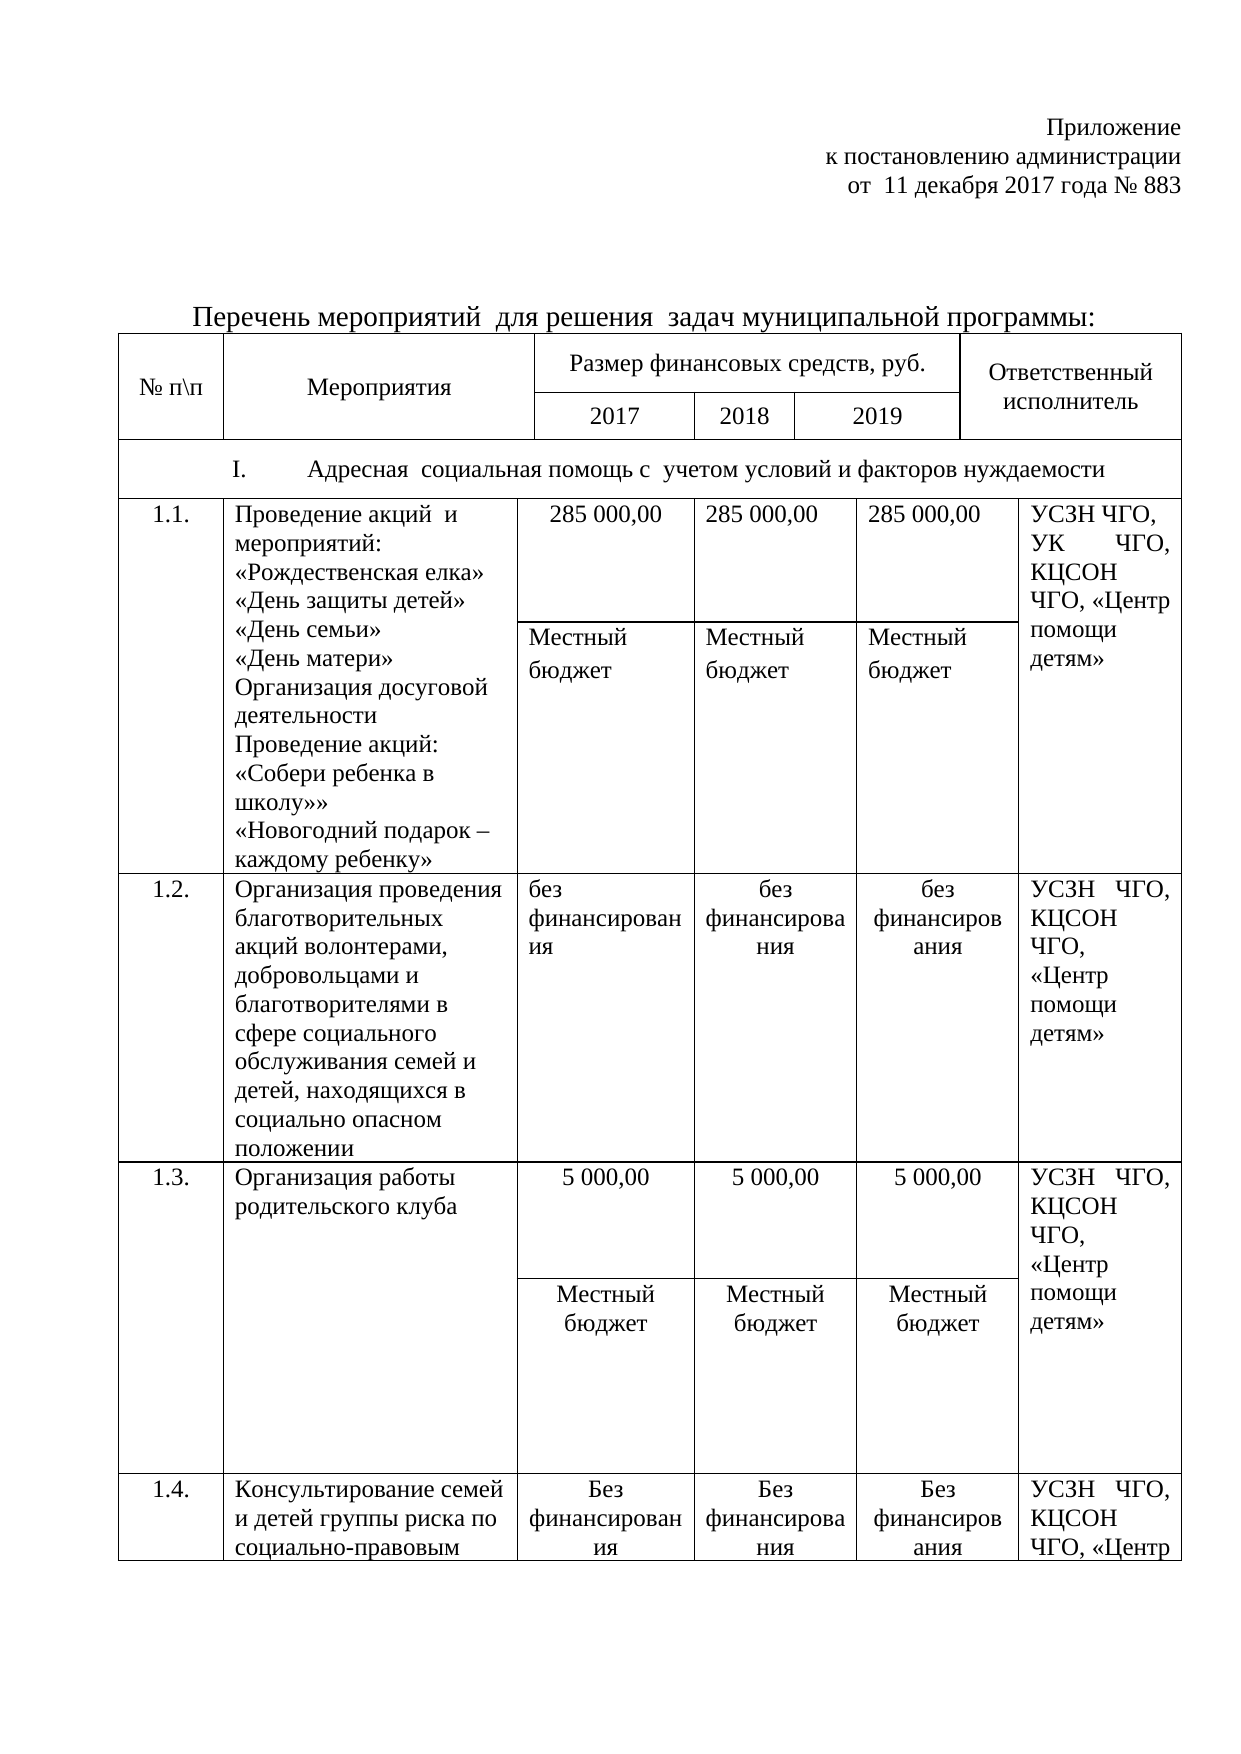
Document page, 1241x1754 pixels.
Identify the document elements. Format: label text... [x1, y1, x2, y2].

table_cell [857, 709, 1018, 873]
table_cell без финансирования [518, 874, 694, 1161]
table_cell 2019 [795, 393, 959, 439]
table_cell Организация работы родительского клуба [224, 1163, 517, 1473]
table_cell 5 000,00 [857, 1163, 1018, 1278]
table_header Размер финансовых средств, руб. [535, 334, 959, 392]
table_cell 1.2. [119, 874, 223, 1161]
table_cell 2018 [695, 393, 794, 439]
table_header Мероприятия [224, 334, 534, 439]
table_cell Местный бюджет [518, 1279, 694, 1473]
table_cell 285 000,00 [518, 499, 694, 621]
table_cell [1019, 1474, 1181, 1560]
table_cell [518, 709, 694, 873]
table_cell Проведение акций и мероприятий: «Рождественская елка» «День защиты детей» «День семьи» «День матери» Организация досуговой деятельности Проведение акций: «Собери ребенка в школу»» «Новогодний подарок – каждому ребенку» [224, 499, 517, 873]
table_cell Без финансирования [695, 1474, 856, 1560]
text Перечень мероприятий для решения задач муниципальной программы: [118, 299, 1181, 333]
table_cell УСЗН ЧГО, КЦСОН ЧГО, «Центр помощи детям» [1019, 874, 1181, 1161]
text от 11 декабря 2017 года № 883 [118, 170, 1181, 198]
text Приложение [118, 112, 1181, 141]
table_cell [695, 709, 856, 873]
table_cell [224, 1474, 517, 1560]
table_header № п\п [119, 334, 223, 439]
table_cell УСЗН ЧГО, УК ЧГО, КЦСОН ЧГО, «Центр помощи детям» [1019, 499, 1181, 873]
table_cell УСЗН ЧГО, КЦСОН ЧГО, «Центр помощи детям» [1019, 1163, 1181, 1473]
table_cell без финансирования [857, 874, 1018, 1161]
table_cell 5 000,00 [518, 1163, 694, 1278]
table_cell 285 000,00 [857, 499, 1018, 621]
table_cell 1.4. [119, 1474, 223, 1560]
table_cell 2017 [535, 393, 694, 439]
table_cell Организация проведения благотворительных акций волонтерами, добровольцами и благотворителями в сфере социального обслуживания семей и детей, находящихся в социально опасном положении [224, 874, 517, 1161]
table_cell Местный бюджет [518, 623, 694, 709]
table_cell 285 000,00 [695, 499, 856, 621]
table_cell без финансирования [695, 874, 856, 1161]
table_cell Местный бюджет [695, 1279, 856, 1473]
table_header Ответственный исполнитель [961, 334, 1181, 439]
table_cell Адресная социальная помощь с учетом условий и факторов нуждаемости [119, 440, 1181, 498]
table_cell Без финансирования [518, 1474, 694, 1560]
table_cell 1.1. [119, 499, 223, 873]
table_cell Местный бюджет [857, 623, 1018, 709]
text к постановлению администрации [118, 141, 1181, 170]
table_cell 1.3. [119, 1163, 223, 1473]
table_cell Без финансирования [857, 1474, 1018, 1560]
table_cell 5 000,00 [695, 1163, 856, 1278]
table_cell Местный бюджет [695, 623, 856, 709]
table_cell Местный бюджет [857, 1279, 1018, 1473]
